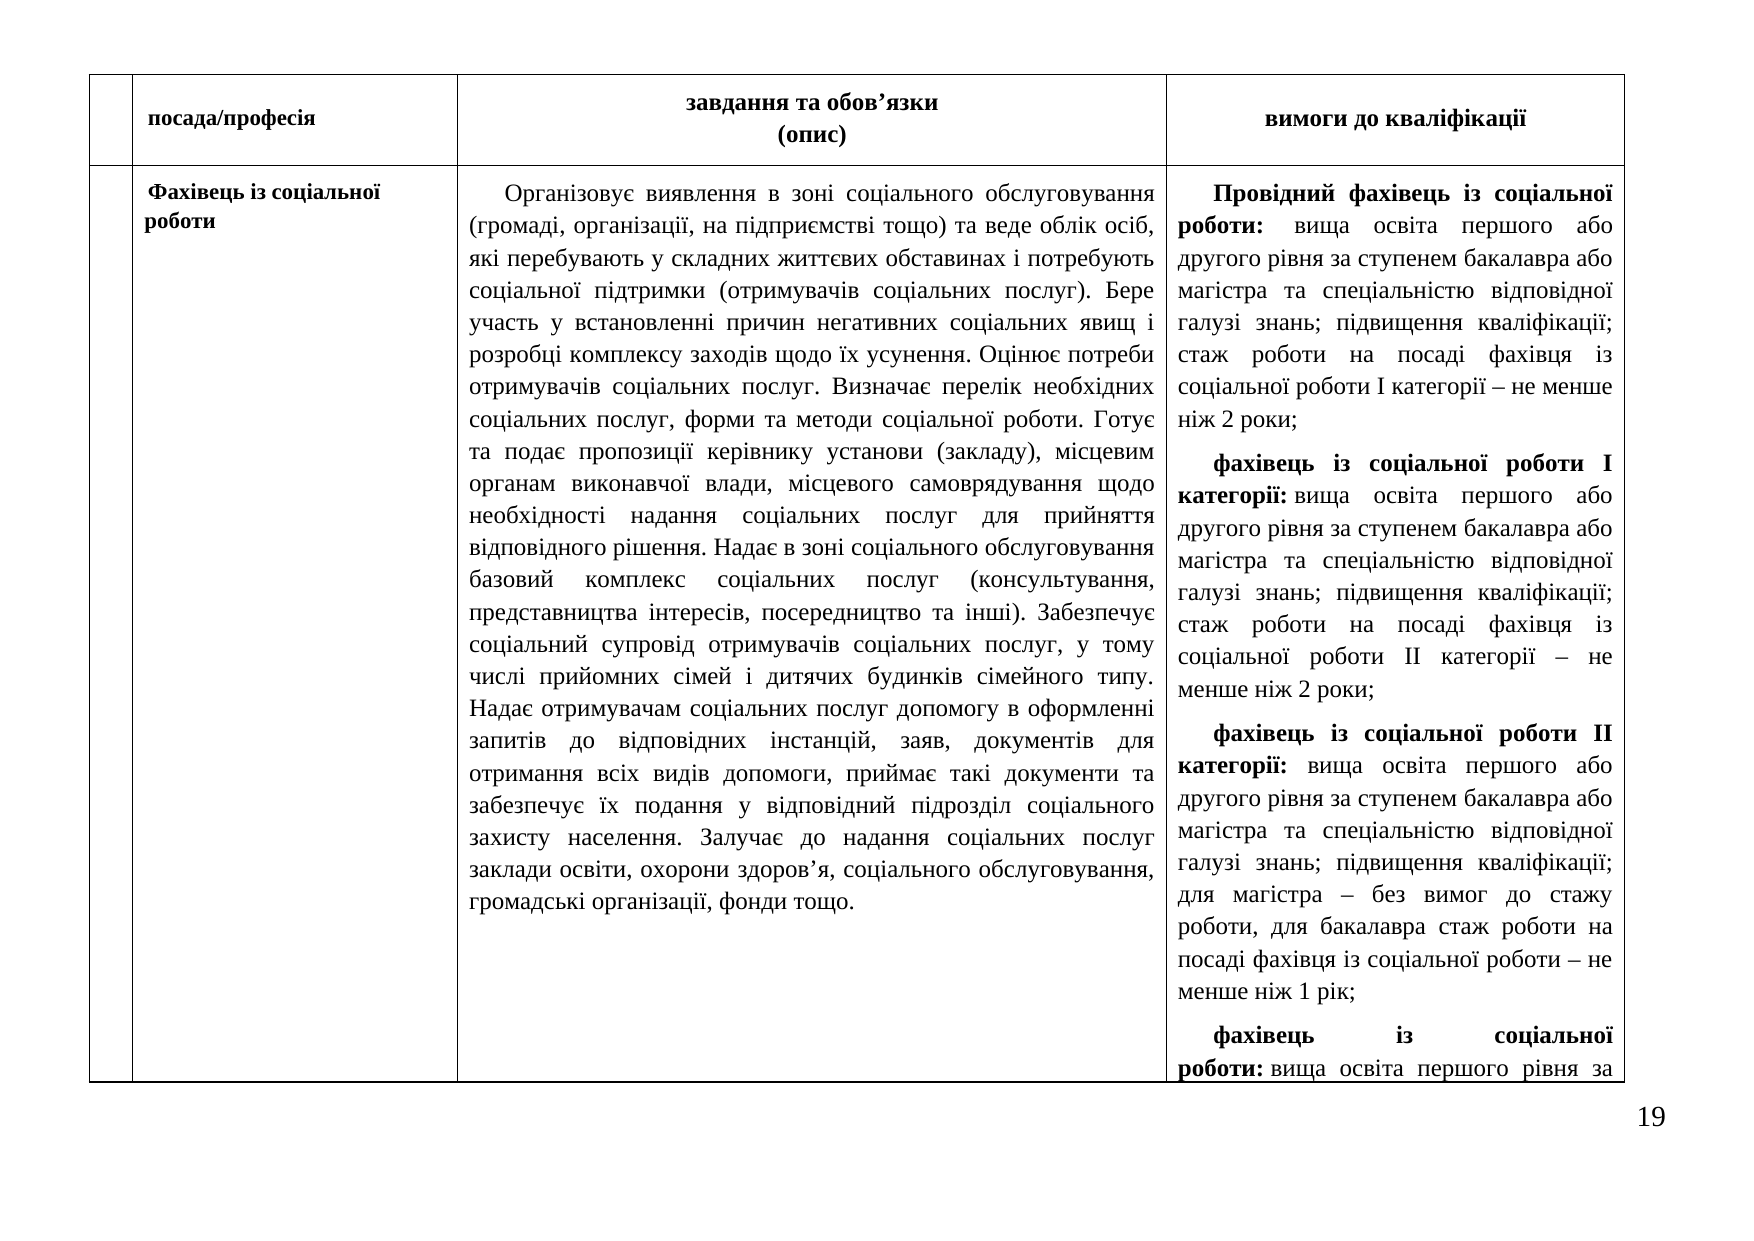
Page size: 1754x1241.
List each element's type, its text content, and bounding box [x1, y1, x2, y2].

table_header посада/професія [133, 75, 457, 165]
table_header вимоги до кваліфікації [1167, 75, 1624, 165]
table_header завдання та обов’язки (опис) [458, 75, 1166, 165]
table_header [90, 75, 132, 165]
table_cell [458, 166, 1166, 1081]
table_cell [1167, 166, 1624, 1081]
table_cell [90, 166, 132, 1081]
table_cell Фахівець із соціальної роботи [133, 166, 457, 1081]
